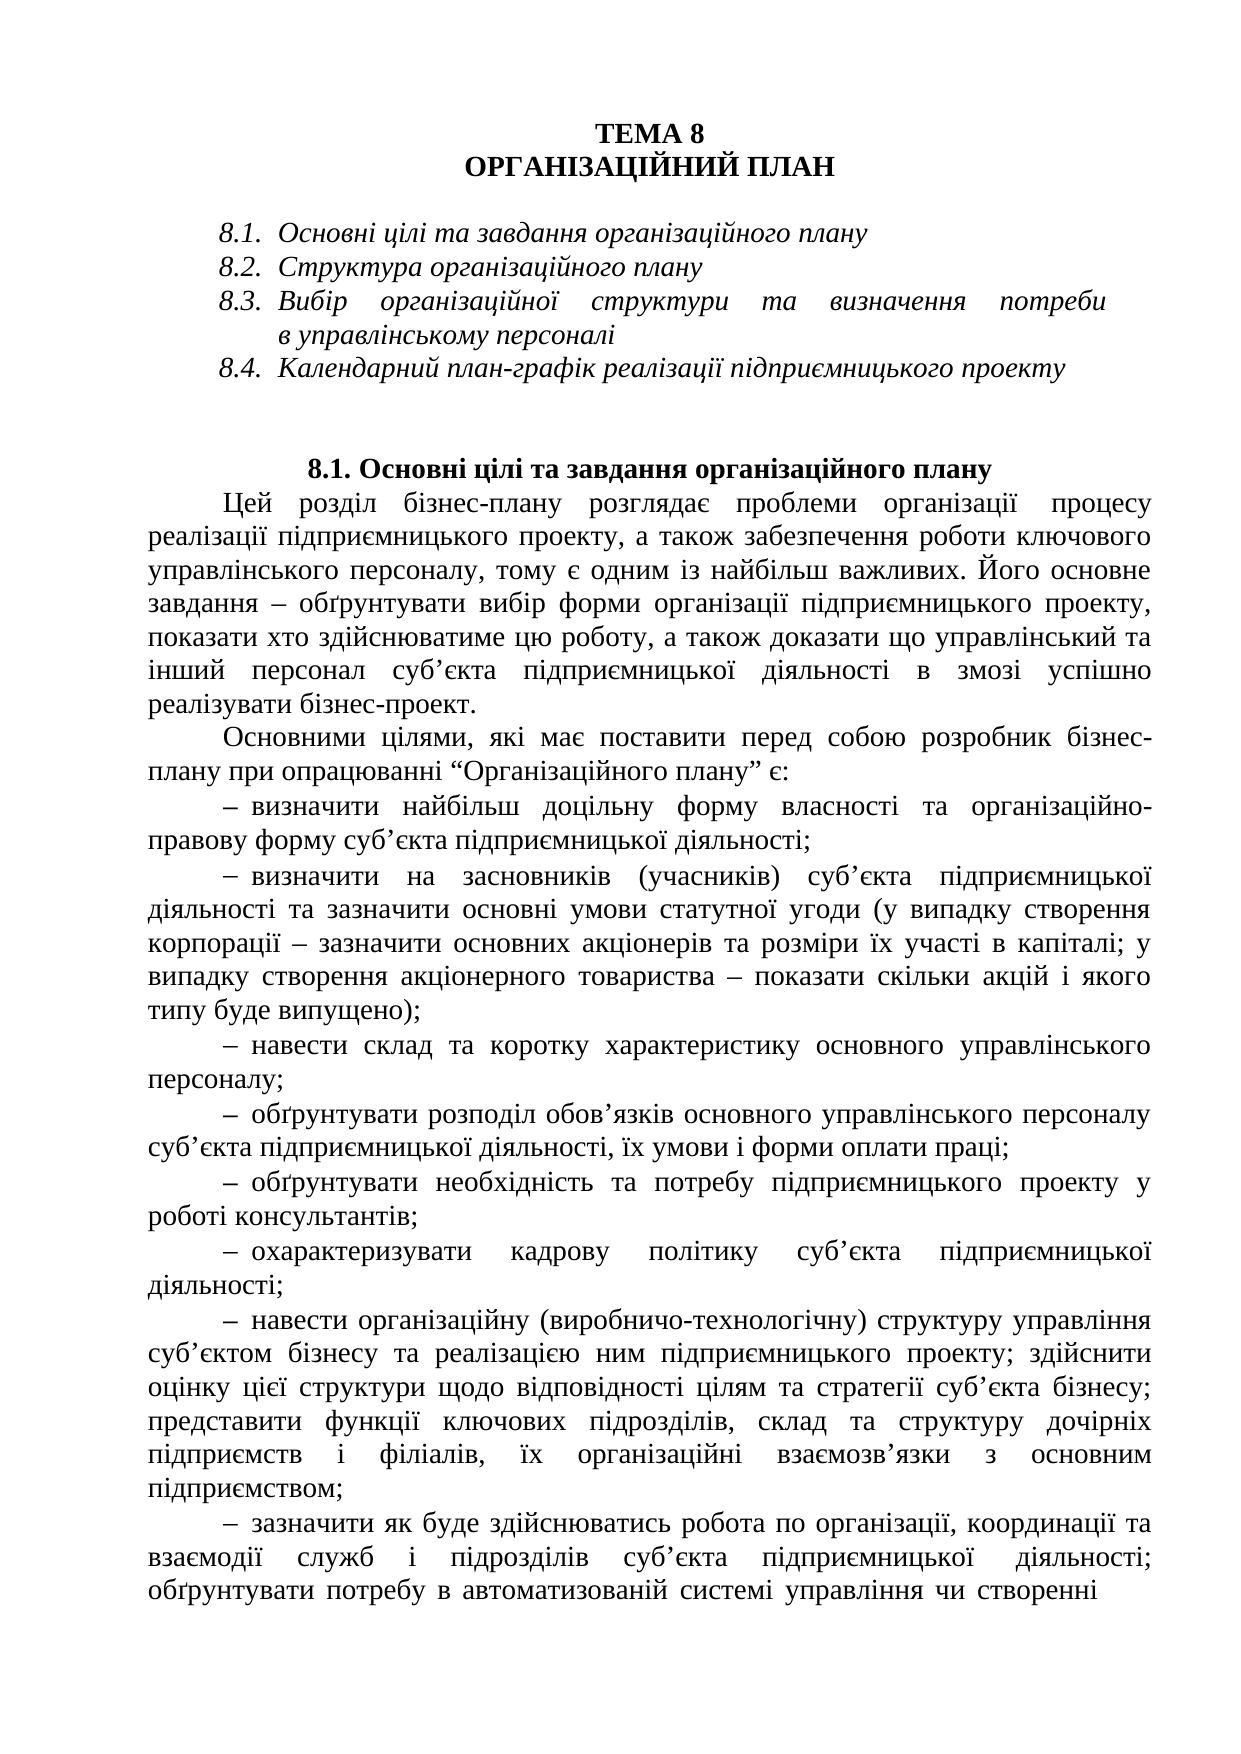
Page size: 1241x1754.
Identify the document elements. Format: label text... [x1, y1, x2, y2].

text зазначити як буде здійснюватись робота по організації, координації та взаємодії служб і підрозділів суб’єкта підприємницької діяльності; обґрунтувати потребу в автоматизованій системі управління чи створенні [148, 1505, 1152, 1606]
text Цей розділ бізнес-плану розглядає проблеми організації процесу реалізації підприємницького проекту, а також забезпечення роботи ключового управлінського персоналу, тому є одним із найбільш важливих. Його основне завдання – обґрунтувати вибір форми організації підприємницького проекту, показати хто здійснюватиме цю роботу, а також доказати що управлінський та інший персонал суб’єкта підприємницької діяльності в змозі успішно реалізувати бізнес-проект. [148, 485, 1152, 719]
text Основними цілями, які має поставити перед собою розробник бізнес- плану при опрацюванні “Організаційного плану” є: [148, 719, 1152, 787]
text обґрунтувати необхідність та потребу підприємницького проекту у роботі консультантів; [148, 1164, 1151, 1232]
list Календарний план-графік реалізації підприємницького проекту [218, 351, 1182, 384]
list Основні цілі та завдання організаційного плану [218, 216, 1182, 250]
text ОРГАНІЗАЦІЙНИЙ ПЛАН [131, 149, 1168, 183]
list Структура організаційного плану [218, 250, 1182, 283]
text навести організаційну (виробничо-технологічну) структуру управління суб’єктом бізнесу та реалізацією ним підприємницького проекту; здійснити оцінку цієї структури щодо відповідності цілям та стратегії суб’єкта бізнесу; представити функції ключових підрозділів, склад та структуру дочірніх підприємств і філіалів, їх організаційні взаємозв’язки з основним підприємством; [148, 1302, 1152, 1503]
text навести склад та коротку характеристику основного управлінського персоналу; [148, 1027, 1151, 1094]
text визначити на засновників (учасників) суб’єкта підприємницької діяльності та зазначити основні умови статутної угоди (у випадку створення корпорації – зазначити основних акціонерів та розміри їх участі в капіталі; у випадку створення акціонерного товариства – показати скільки акцій і якого типу буде випущено); [148, 858, 1152, 1025]
subtitle ТЕМА 8 [131, 116, 1168, 149]
text охарактеризувати кадрову політику суб’єкта підприємницької діяльності; [148, 1233, 1152, 1301]
list Вибір організаційної структури та визначення потреби в управлінському персоналі [218, 283, 1151, 350]
subtitle Основні цілі та завдання організаційного плану [307, 451, 1182, 485]
text обґрунтувати розподіл обов’язків основного управлінського персоналу суб’єкта підприємницької діяльності, їх умови і форми оплати праці; [148, 1096, 1151, 1163]
text визначити найбільш доцільну форму власності та організаційно- правову форму суб’єкта підприємницької діяльності; [148, 788, 1152, 856]
